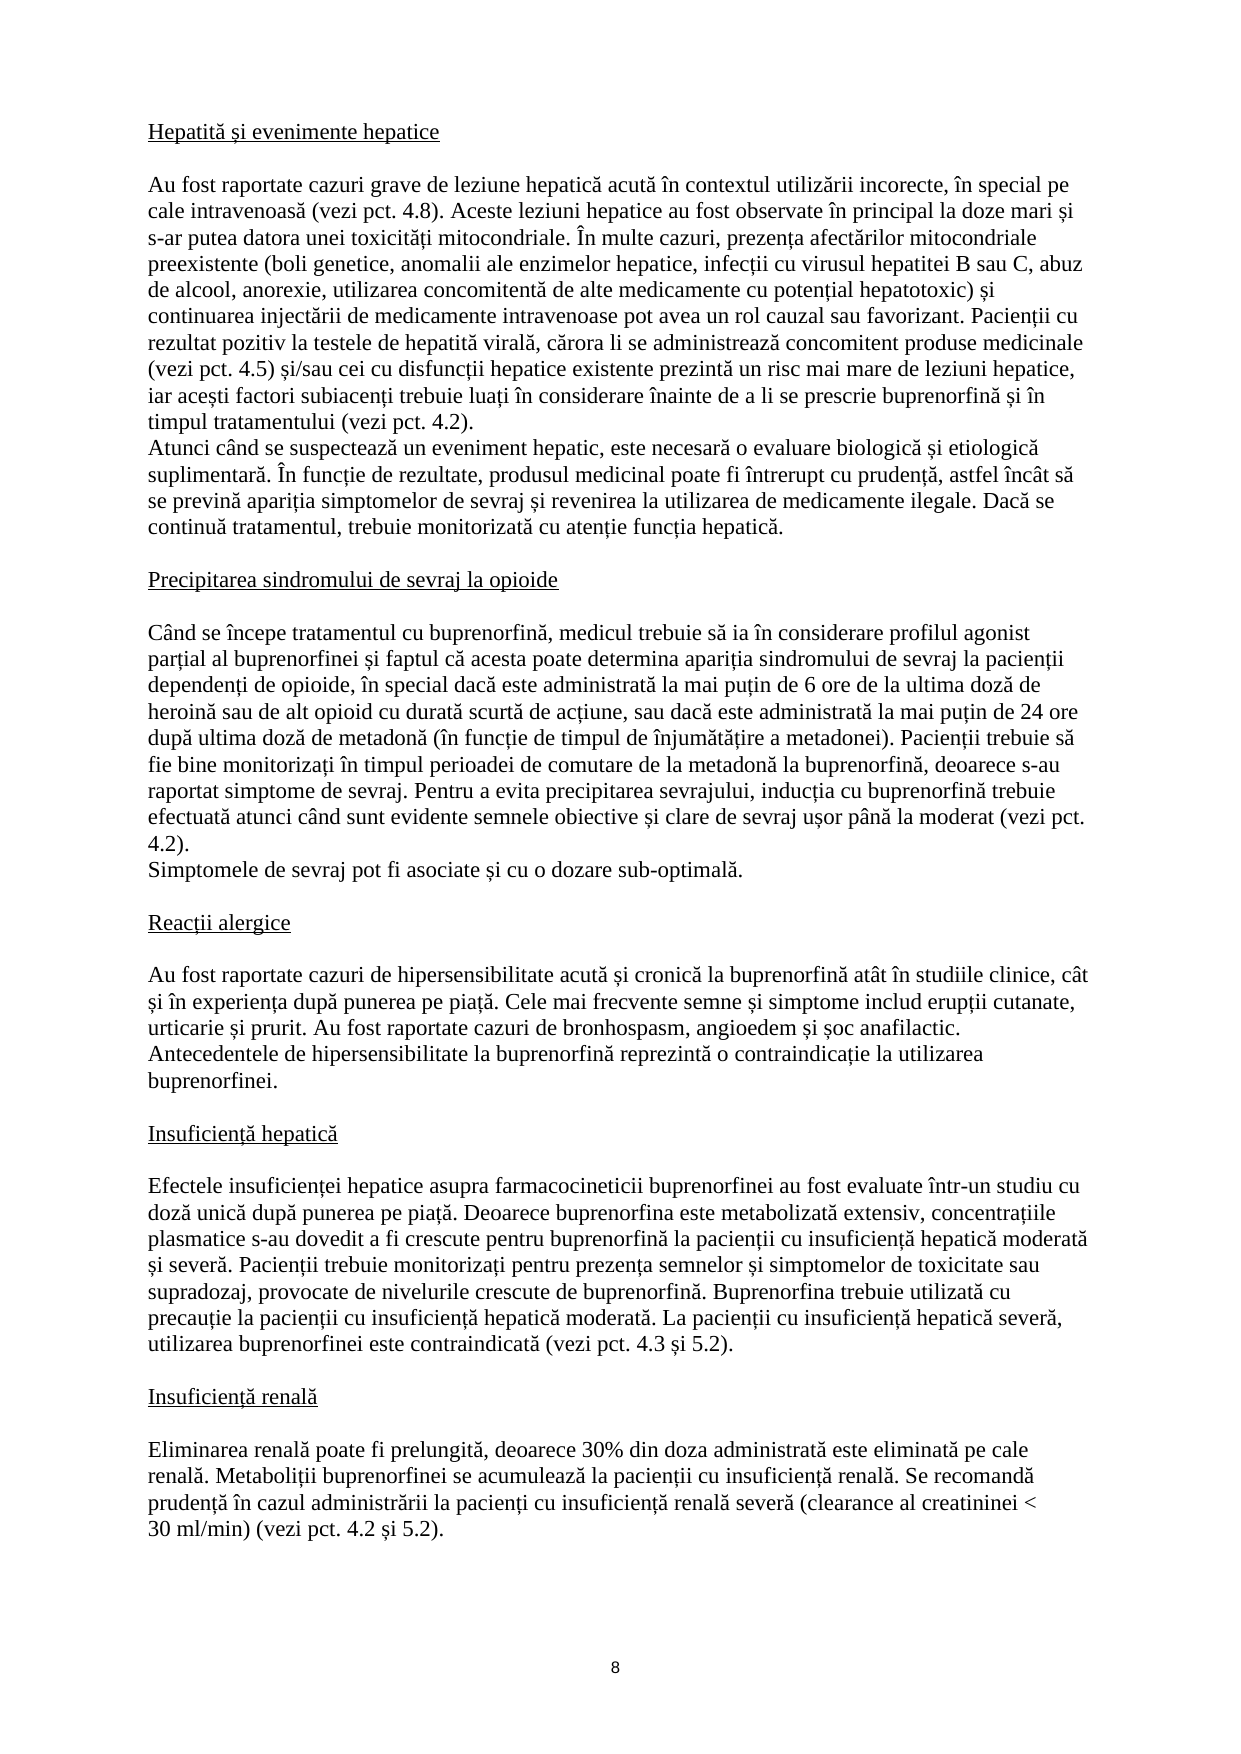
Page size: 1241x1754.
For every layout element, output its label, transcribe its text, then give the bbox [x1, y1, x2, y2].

text Reacții alergice [148, 909, 1092, 935]
text Hepatită și evenimente hepatice [148, 118, 1092, 144]
text Precipitarea sindromului de sevraj la opioide [148, 566, 1092, 592]
text Eliminarea renală poate fi prelungită, deoarece 30% din doza administrată este eliminată pe cale renală. Metaboliții buprenorfinei se acumulează la pacienții cu insuficiență renală. Se recomandă prudență în cazul administrării la pacienți cu insuficiență renală severă (clearance al creatininei < 30 ml/min) (vezi pct. 4.2 și 5.2). [148, 1436, 1092, 1541]
text Efectele insuficienței hepatice asupra farmacocineticii buprenorfinei au fost evaluate într-un studiu cu doză unică după punerea pe piață. Deoarece buprenorfina este metabolizată extensiv, concentrațiile plasmatice s-au dovedit a fi crescute pentru buprenorfină la pacienții cu insuficiență hepatică moderată și severă. Pacienții trebuie monitorizați pentru prezența semnelor și simptomelor de toxicitate sau supradozaj, provocate de nivelurile crescute de buprenorfină. Buprenorfina trebuie utilizată cu precauție la pacienții cu insuficiență hepatică moderată. La pacienții cu insuficiență hepatică severă, utilizarea buprenorfinei este contraindicată (vezi pct. 4.3 și 5.2). [148, 1172, 1092, 1357]
text Când se începe tratamentul cu buprenorfină, medicul trebuie să ia în considerare profilul agonist parțial al buprenorfinei și faptul că acesta poate determina apariția sindromului de sevraj la pacienții dependenți de opioide, în special dacă este administrată la mai puțin de 6 ore de la ultima doză de heroină sau de alt opioid cu durată scurtă de acțiune, sau dacă este administrată la mai puțin de 24 ore după ultima doză de metadonă (în funcție de timpul de înjumătățire a metadonei). Pacienții trebuie să fie bine monitorizați în timpul perioadei de comutare de la metadonă la buprenorfină, deoarece s-au raportat simptome de sevraj. Pentru a evita precipitarea sevrajului, inducția cu buprenorfină trebuie efectuată atunci când sunt evidente semnele obiective și clare de sevraj ușor până la moderat (vezi pct. 4.2). [148, 619, 1092, 856]
text Atunci când se suspectează un eveniment hepatic, este necesară o evaluare biologică și etiologică suplimentară. În funcție de rezultate, produsul medicinal poate fi întrerupt cu prudență, astfel încât să se prevină apariția simptomelor de sevraj și revenirea la utilizarea de medicamente ilegale. Dacă se continuă tratamentul, trebuie monitorizată cu atenție funcția hepatică. [148, 434, 1092, 540]
text Simptomele de sevraj pot fi asociate și cu o dozare sub-optimală. [148, 856, 1092, 882]
text Au fost raportate cazuri de hipersensibilitate acută și cronică la buprenorfină atât în studiile clinice, cât și în experiența după punerea pe piață. Cele mai frecvente semne și simptome includ erupții cutanate, urticarie și prurit. Au fost raportate cazuri de bronhospasm, angioedem și șoc anafilactic. Antecedentele de hipersensibilitate la buprenorfină reprezintă o contraindicație la utilizarea buprenorfinei. [148, 961, 1092, 1093]
text Insuficiență hepatică [148, 1119, 1092, 1146]
text Insuficiență renală [148, 1383, 1092, 1409]
text Au fost raportate cazuri grave de leziune hepatică acută în contextul utilizării incorecte, în special pe cale intravenoasă (vezi pct. 4.8). Aceste leziuni hepatice au fost observate în principal la doze mari și s-ar putea datora unei toxicități mitocondriale. În multe cazuri, prezența afectărilor mitocondriale preexistente (boli genetice, anomalii ale enzimelor hepatice, infecții cu virusul hepatitei B sau C, abuz de alcool, anorexie, utilizarea concomitentă de alte medicamente cu potențial hepatotoxic) și continuarea injectării de medicamente intravenoase pot avea un rol cauzal sau favorizant. Pacienții cu rezultat pozitiv la testele de hepatită virală, cărora li se administrează concomitent produse medicinale (vezi pct. 4.5) și/sau cei cu disfuncții hepatice existente prezintă un risc mai mare de leziuni hepatice, iar acești factori subiacenți trebuie luați în considerare înainte de a li se prescrie buprenorfină și în timpul tratamentului (vezi pct. 4.2). [148, 171, 1092, 434]
